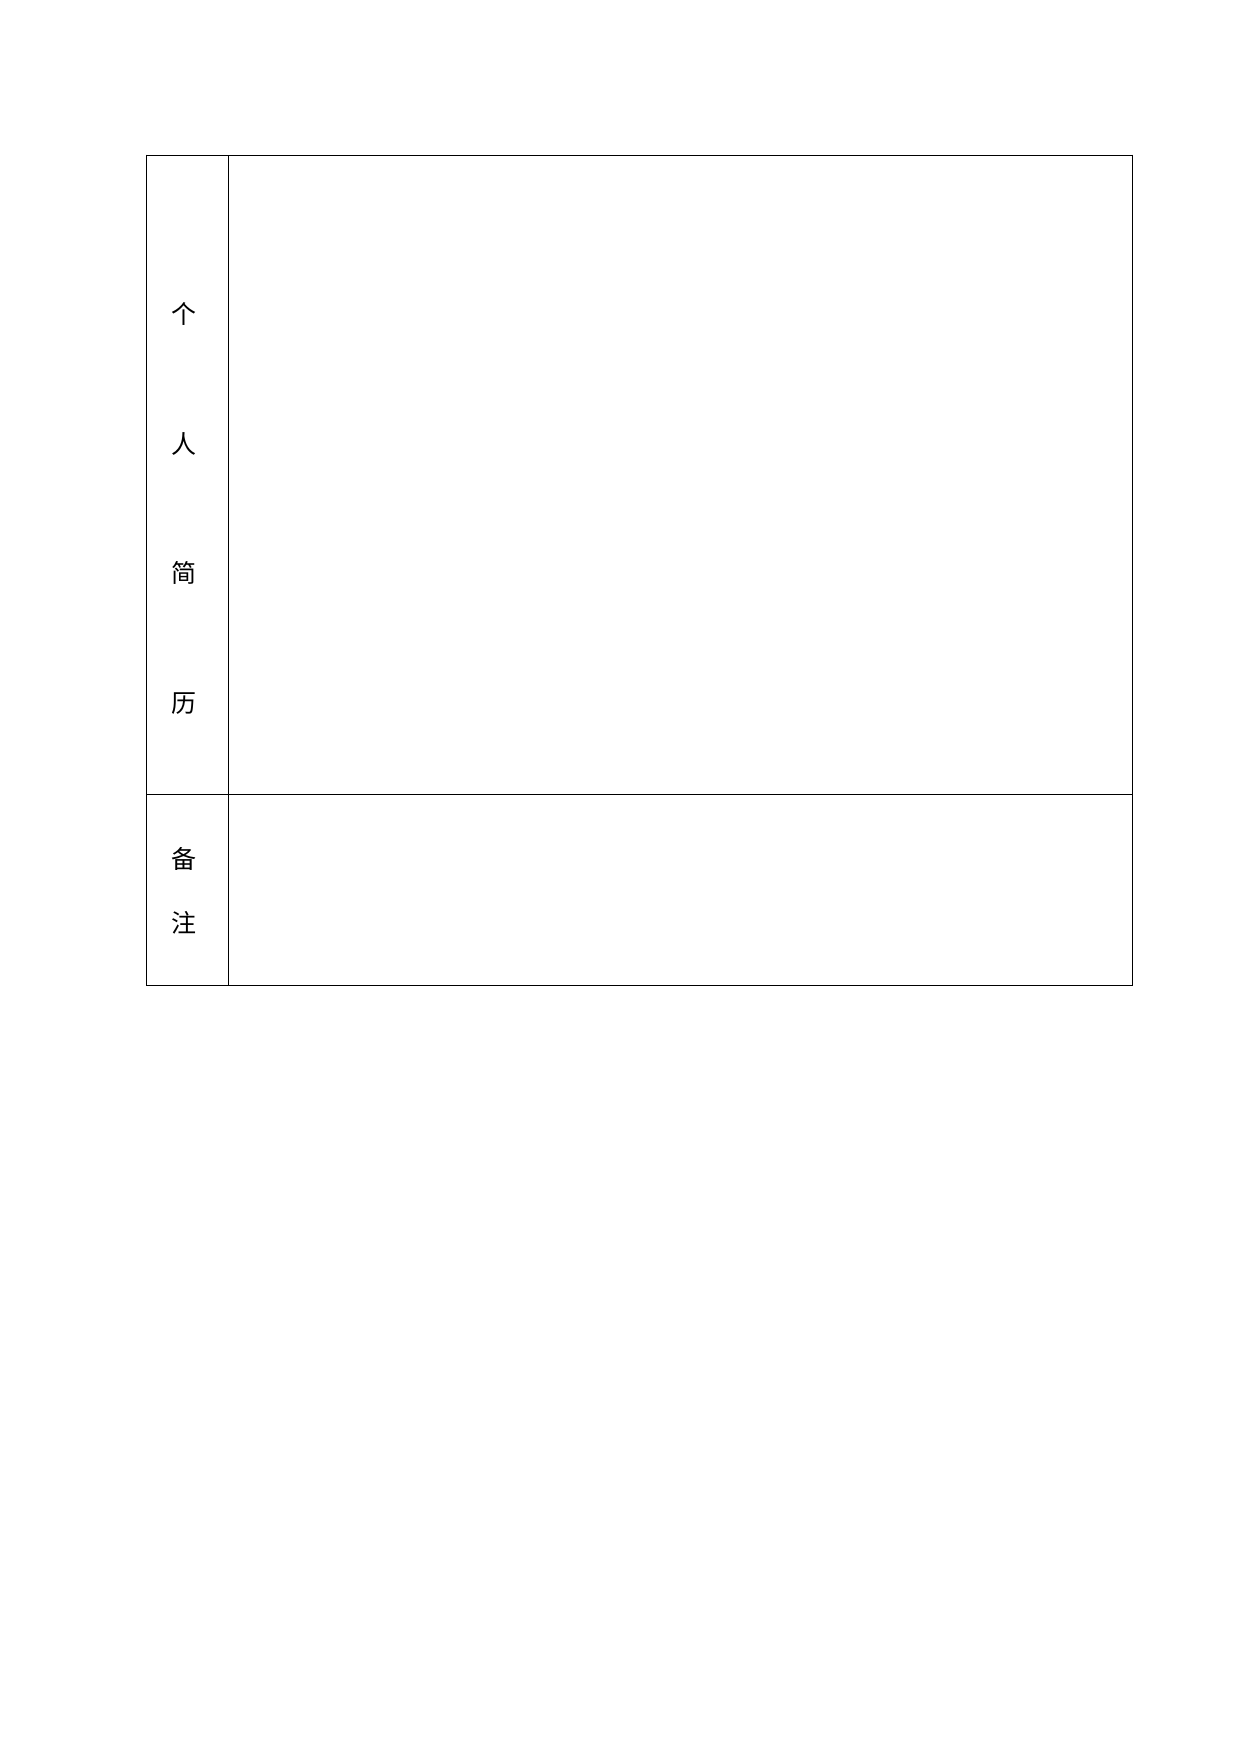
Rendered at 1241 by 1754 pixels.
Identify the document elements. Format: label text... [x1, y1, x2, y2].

table_cell [229, 156, 1132, 794]
table_cell 备 注 [147, 795, 228, 984]
table_cell [229, 795, 1132, 984]
table_cell 个 人 简 历 [147, 156, 228, 794]
